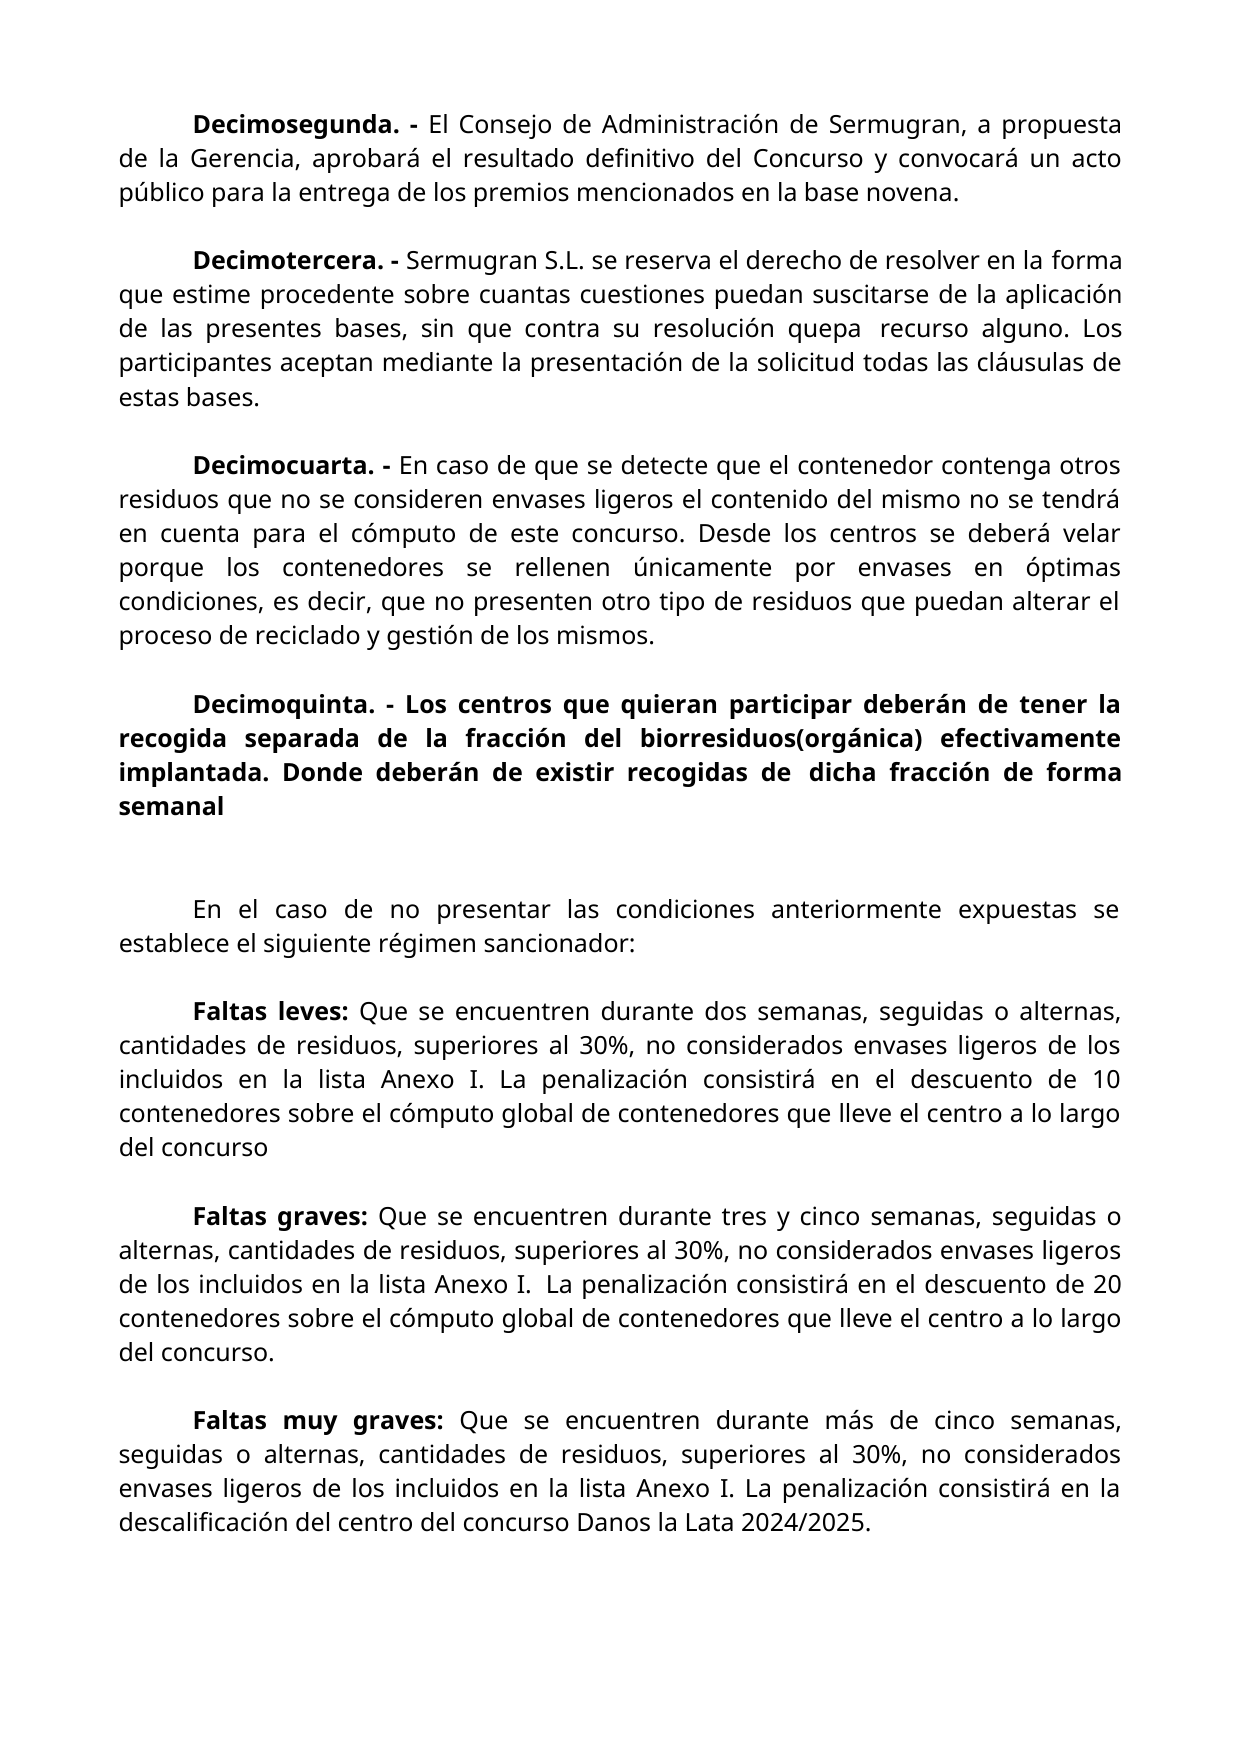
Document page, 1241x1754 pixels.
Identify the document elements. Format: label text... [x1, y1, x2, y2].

text Decimotercera. - Sermugran S.L. se reserva el derecho de resolver en la forma que estime procedente sobre cuantas cuestiones puedan suscitarse de la aplicación de las presentes bases, sin que contra su resolución quepa recurso alguno. Los participantes aceptan mediante la presentación de la solicitud todas las cláusulas de estas bases. [118, 243, 1123, 413]
text Faltas leves: Que se encuentren durante dos semanas, seguidas o alternas, cantidades de residuos, superiores al 30%, no considerados envases ligeros de los incluidos en la lista Anexo I. La penalización consistirá en el descuento de 10 contenedores sobre el cómputo global de contenedores que lleve el centro a lo largo del concurso [118, 994, 1122, 1164]
text Faltas muy graves: Que se encuentren durante más de cinco semanas, seguidas o alternas, cantidades de residuos, superiores al 30%, no considerados envases ligeros de los incluidos en la lista Anexo I. La penalización consistirá en la descalificación del centro del concurso Danos la Lata 2024/2025. [118, 1403, 1123, 1539]
text Decimocuarta. - En caso de que se detecte que el contenedor contenga otros residuos que no se consideren envases ligeros el contenido del mismo no se tendrá en cuenta para el cómputo de este concurso. Desde los centros se deberá velar porque los contenedores se rellenen únicamente por envases en óptimas condiciones, es decir, que no presenten otro tipo de residuos que puedan alterar el proceso de reciclado y gestión de los mismos. [118, 448, 1122, 652]
text Decimosegunda. - El Consejo de Administración de Sermugran, a propuesta de la Gerencia, aprobará el resultado definitivo del Concurso y convocará un acto público para la entrega de los premios mencionados en la base novena. [118, 106, 1123, 209]
subtitle Decimoquinta. - Los centros que quieran participar deberán de tener la recogida separada de la fracción del biorresiduos(orgánica) efectivamente implantada. Donde deberán de existir recogidas de dicha fracción de forma semanal [118, 686, 1122, 823]
text En el caso de no presentar las condiciones anteriormente expuestas se establece el siguiente régimen sancionador: [118, 891, 1121, 959]
text Faltas graves: Que se encuentren durante tres y cinco semanas, seguidas o alternas, cantidades de residuos, superiores al 30%, no considerados envases ligeros de los incluidos en la lista Anexo I. La penalización consistirá en el descuento de 20 contenedores sobre el cómputo global de contenedores que lleve el centro a lo largo del concurso. [118, 1198, 1123, 1369]
